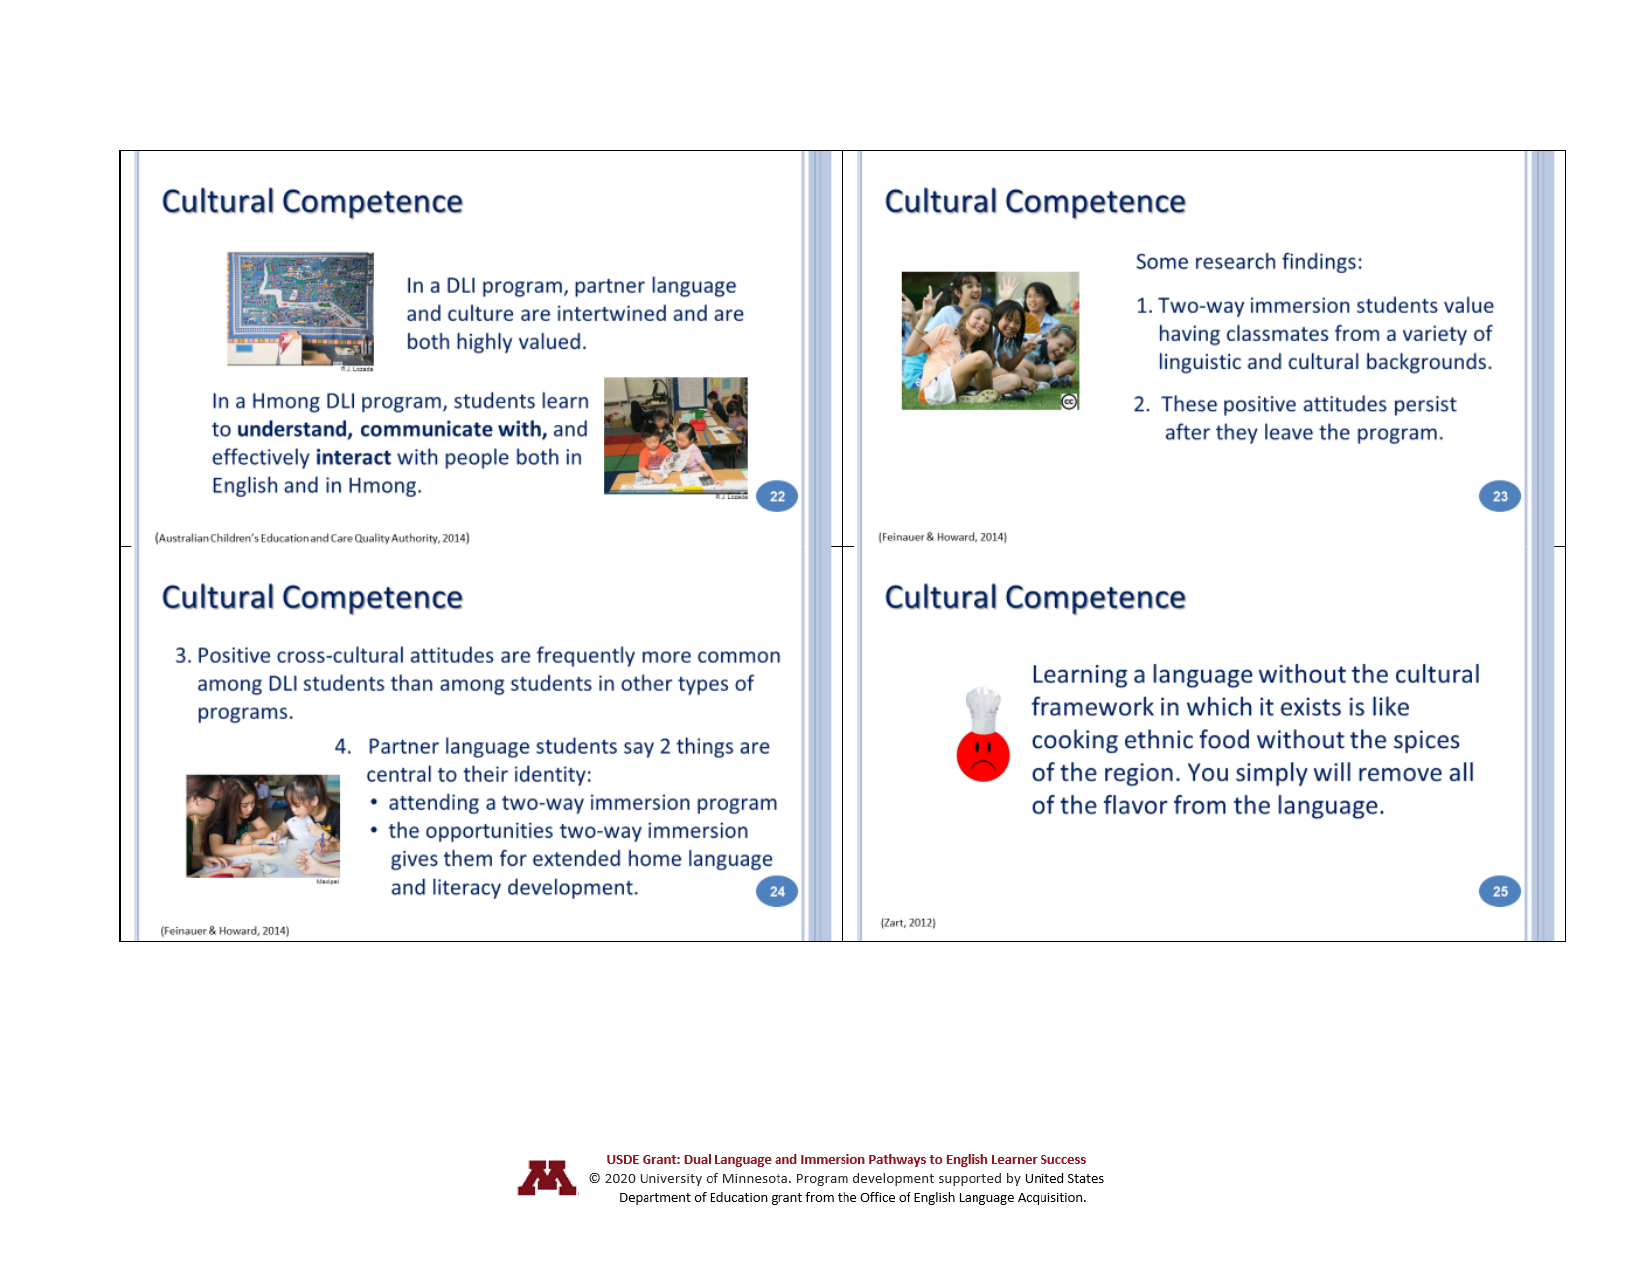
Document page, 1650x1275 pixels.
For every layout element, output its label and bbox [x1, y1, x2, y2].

table_cell [832, 547, 842, 941]
table_cell [843, 151, 854, 546]
table_cell [121, 151, 131, 546]
picture [516, 1138, 1107, 1219]
table_cell [1555, 547, 1565, 941]
table_cell [1555, 151, 1565, 546]
table_cell [843, 547, 854, 941]
table_cell [832, 151, 842, 546]
picture [131, 151, 832, 941]
picture [854, 151, 1555, 941]
table_cell [121, 547, 131, 941]
